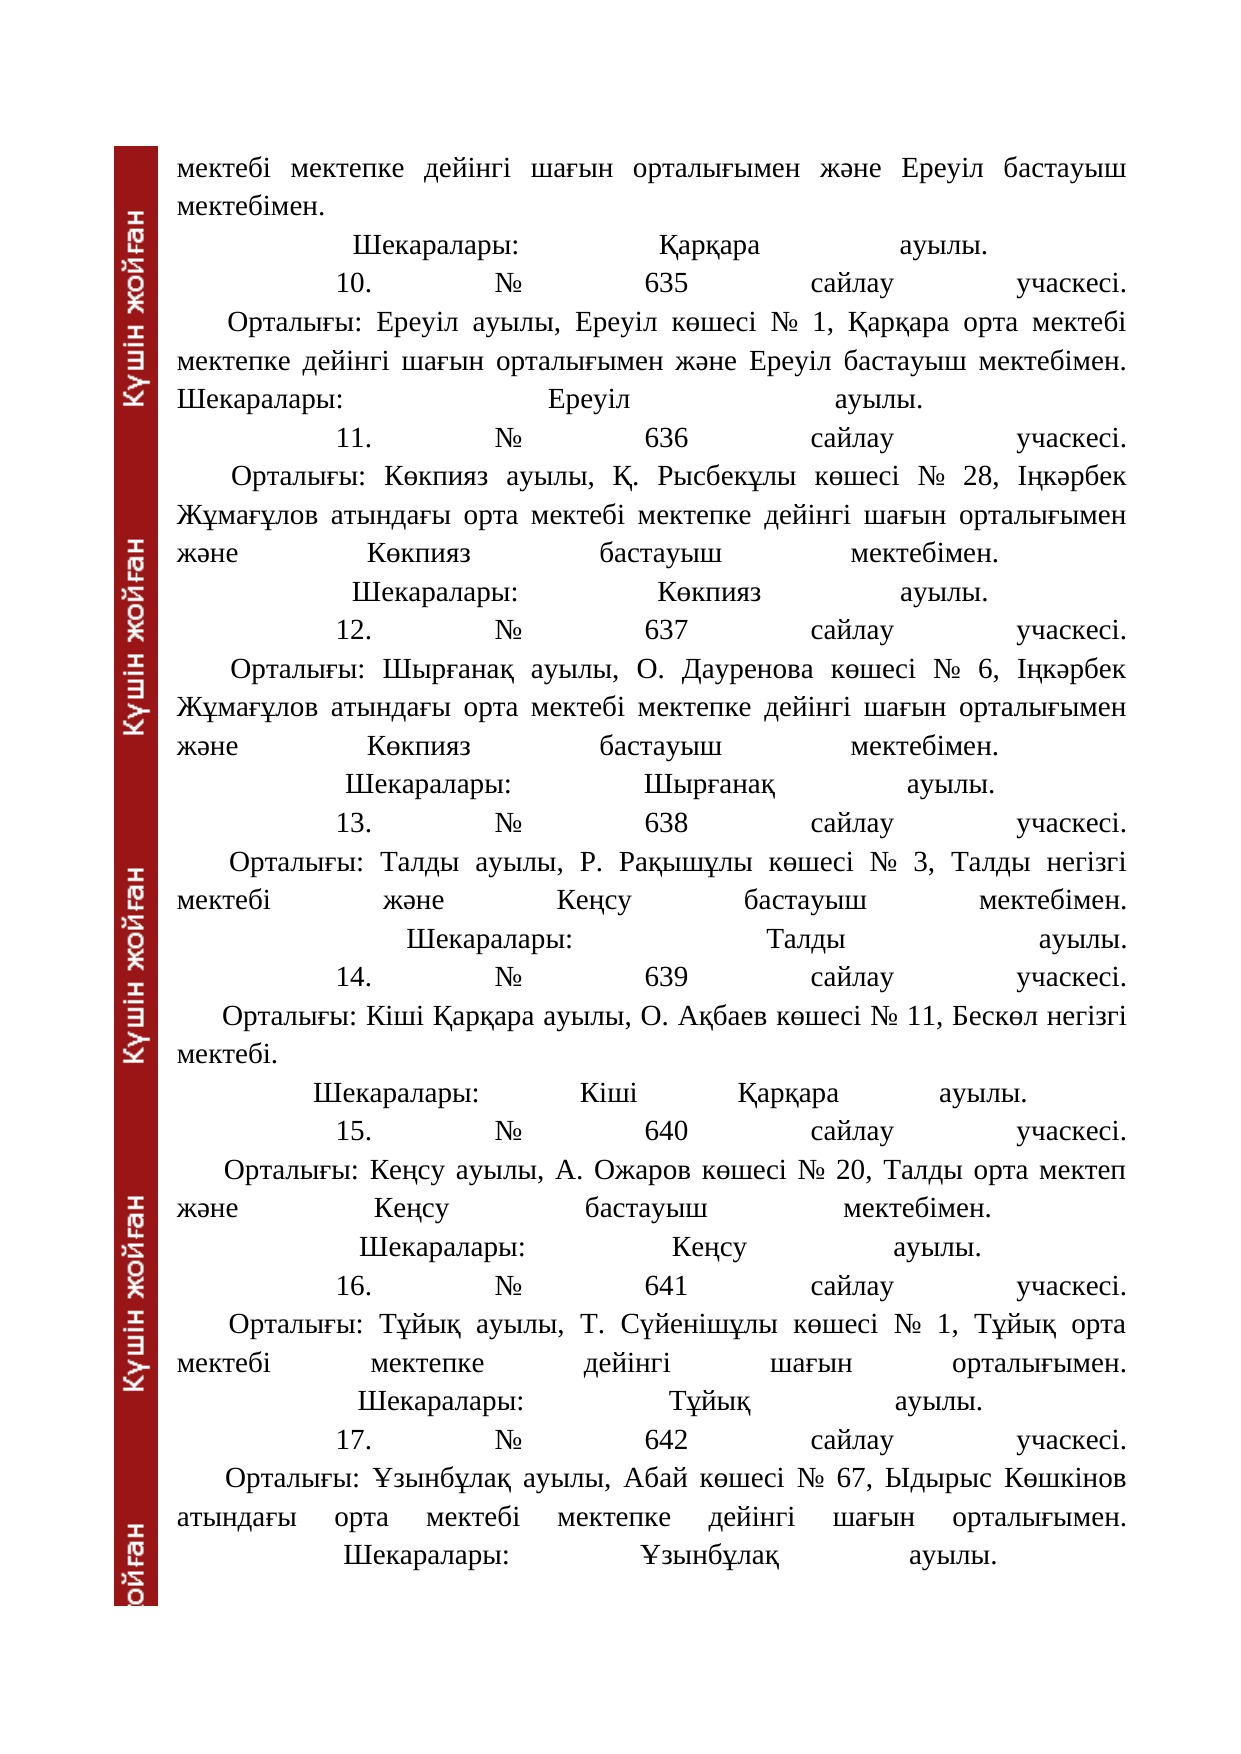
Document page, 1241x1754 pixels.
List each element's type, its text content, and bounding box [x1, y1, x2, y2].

picture [114, 146, 158, 150]
picture [114, 1571, 158, 1606]
